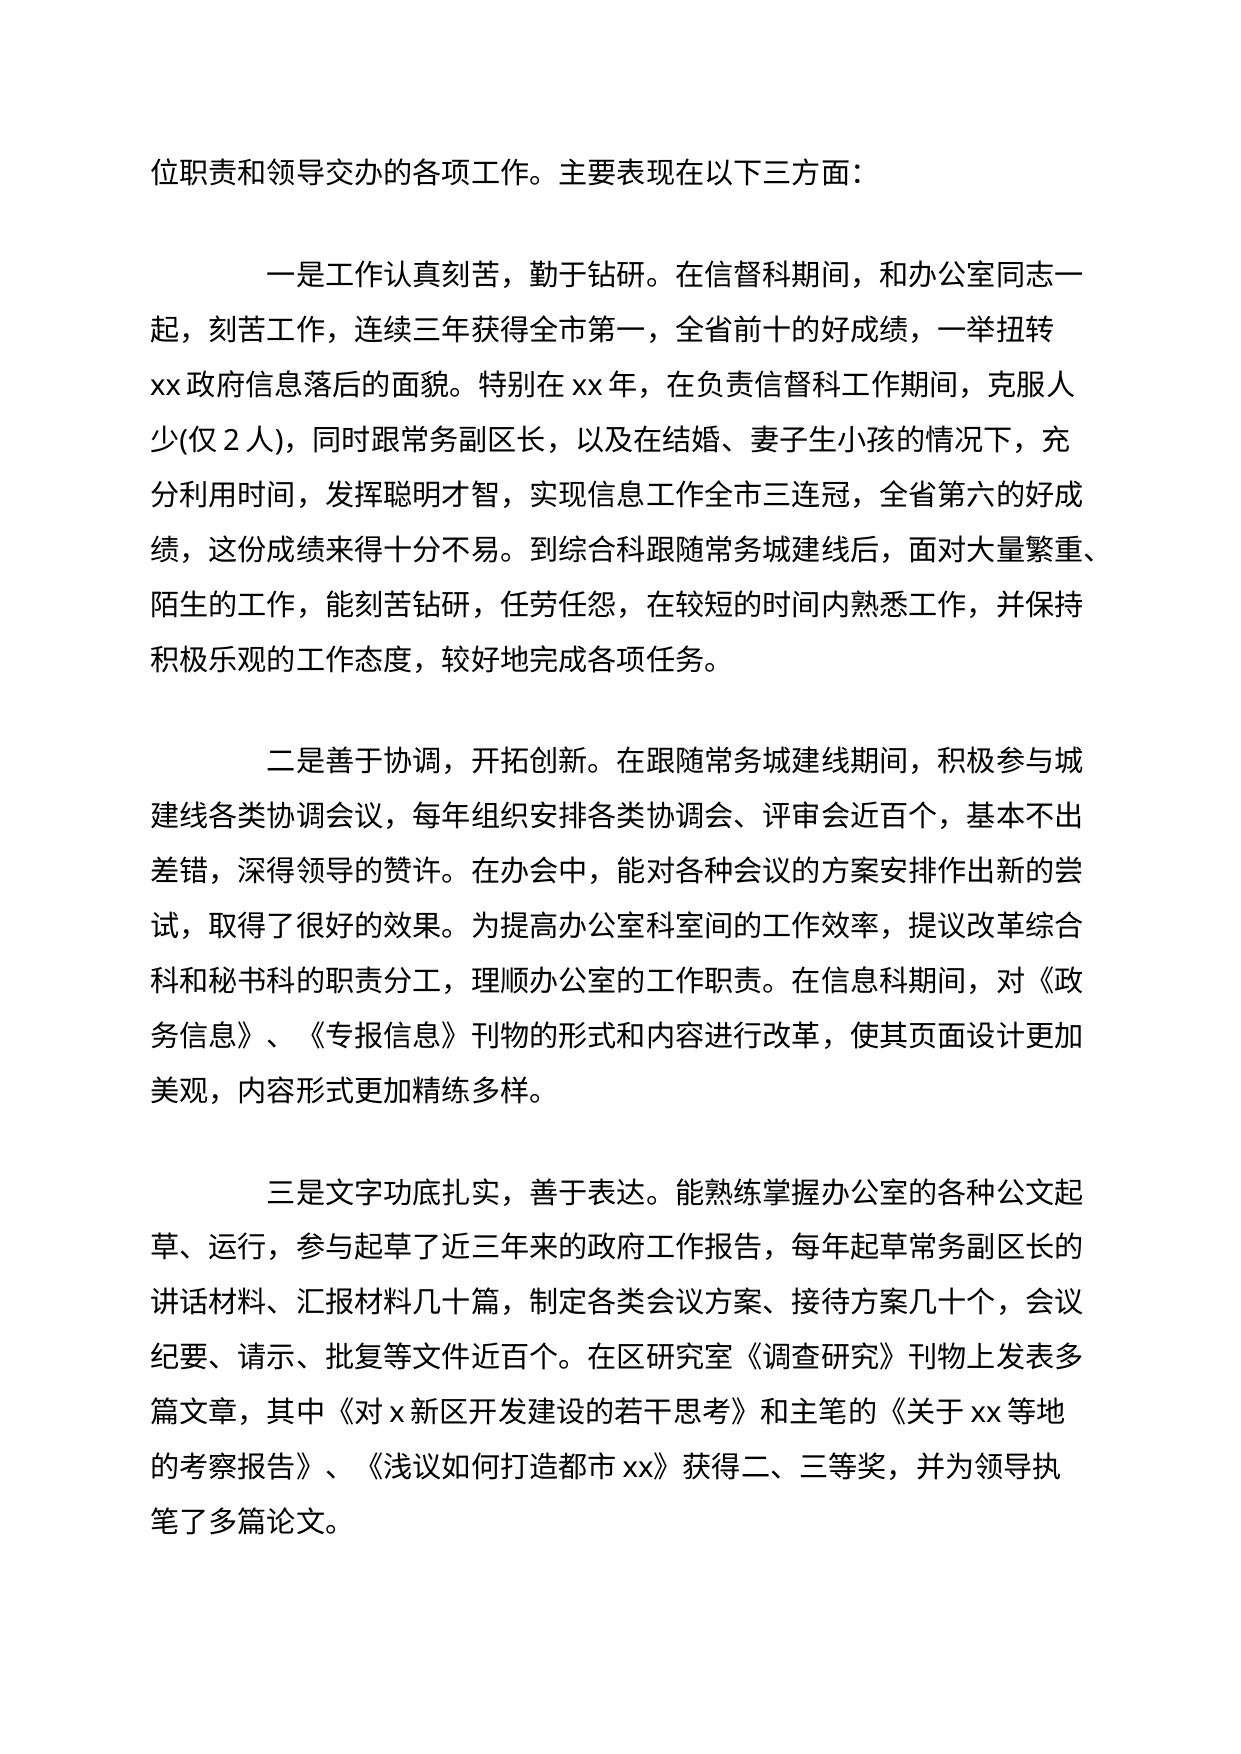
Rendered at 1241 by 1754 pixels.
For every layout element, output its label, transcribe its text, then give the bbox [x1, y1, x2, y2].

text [150, 150, 1090, 192]
text 二是善于协调，开拓创新。在跟随常务城建线期间，积极参与城建线各类协调会议，每年组织安排各类协调会、评审会近百个，基本不出差错，深得领导的赞许。在办会中，能对各种会议的方案安排作出新的尝试，取得了很好的效果。为提高办公室科室间的工作效率，提议改革综合科和秘书科的职责分工，理顺办公室的工作职责。在信息科期间，对《政务信息》、《专报信息》刊物的形式和内容进行改革，使其页面设计更加美观，内容形式更加精练多样。 [150, 738, 1090, 1110]
text 一是工作认真刻苦，勤于钻研。在信督科期间，和办公室同志一起，刻苦工作，连续三年获得全市第一，全省前十的好成绩，一举扭转xx政府信息落后的面貌。特别在xx年，在负责信督科工作期间，克服人少(仅2人)，同时跟常务副区长，以及在结婚、妻子生小孩的情况下，充分利用时间，发挥聪明才智，实现信息工作全市三连冠，全省第六的好成绩，这份成绩来得十分不易。到综合科跟随常务城建线后，面对大量繁重、陌生的工作，能刻苦钻研，任劳任怨，在较短的时间内熟悉工作，并保持积极乐观的工作态度，较好地完成各项任务。 [150, 252, 1090, 678]
text 三是文字功底扎实，善于表达。能熟练掌握办公室的各种公文起草、运行，参与起草了近三年来的政府工作报告，每年起草常务副区长的讲话材料、汇报材料几十篇，制定各类会议方案、接待方案几十个，会议纪要、请示、批复等文件近百个。在区研究室《调查研究》刊物上发表多篇文章，其中《对x新区开发建设的若干思考》和主笔的《关于xx等地的考察报告》、《浅议如何打造都市xx》获得二、三等奖，并为领导执笔了多篇论文。 [150, 1169, 1090, 1541]
